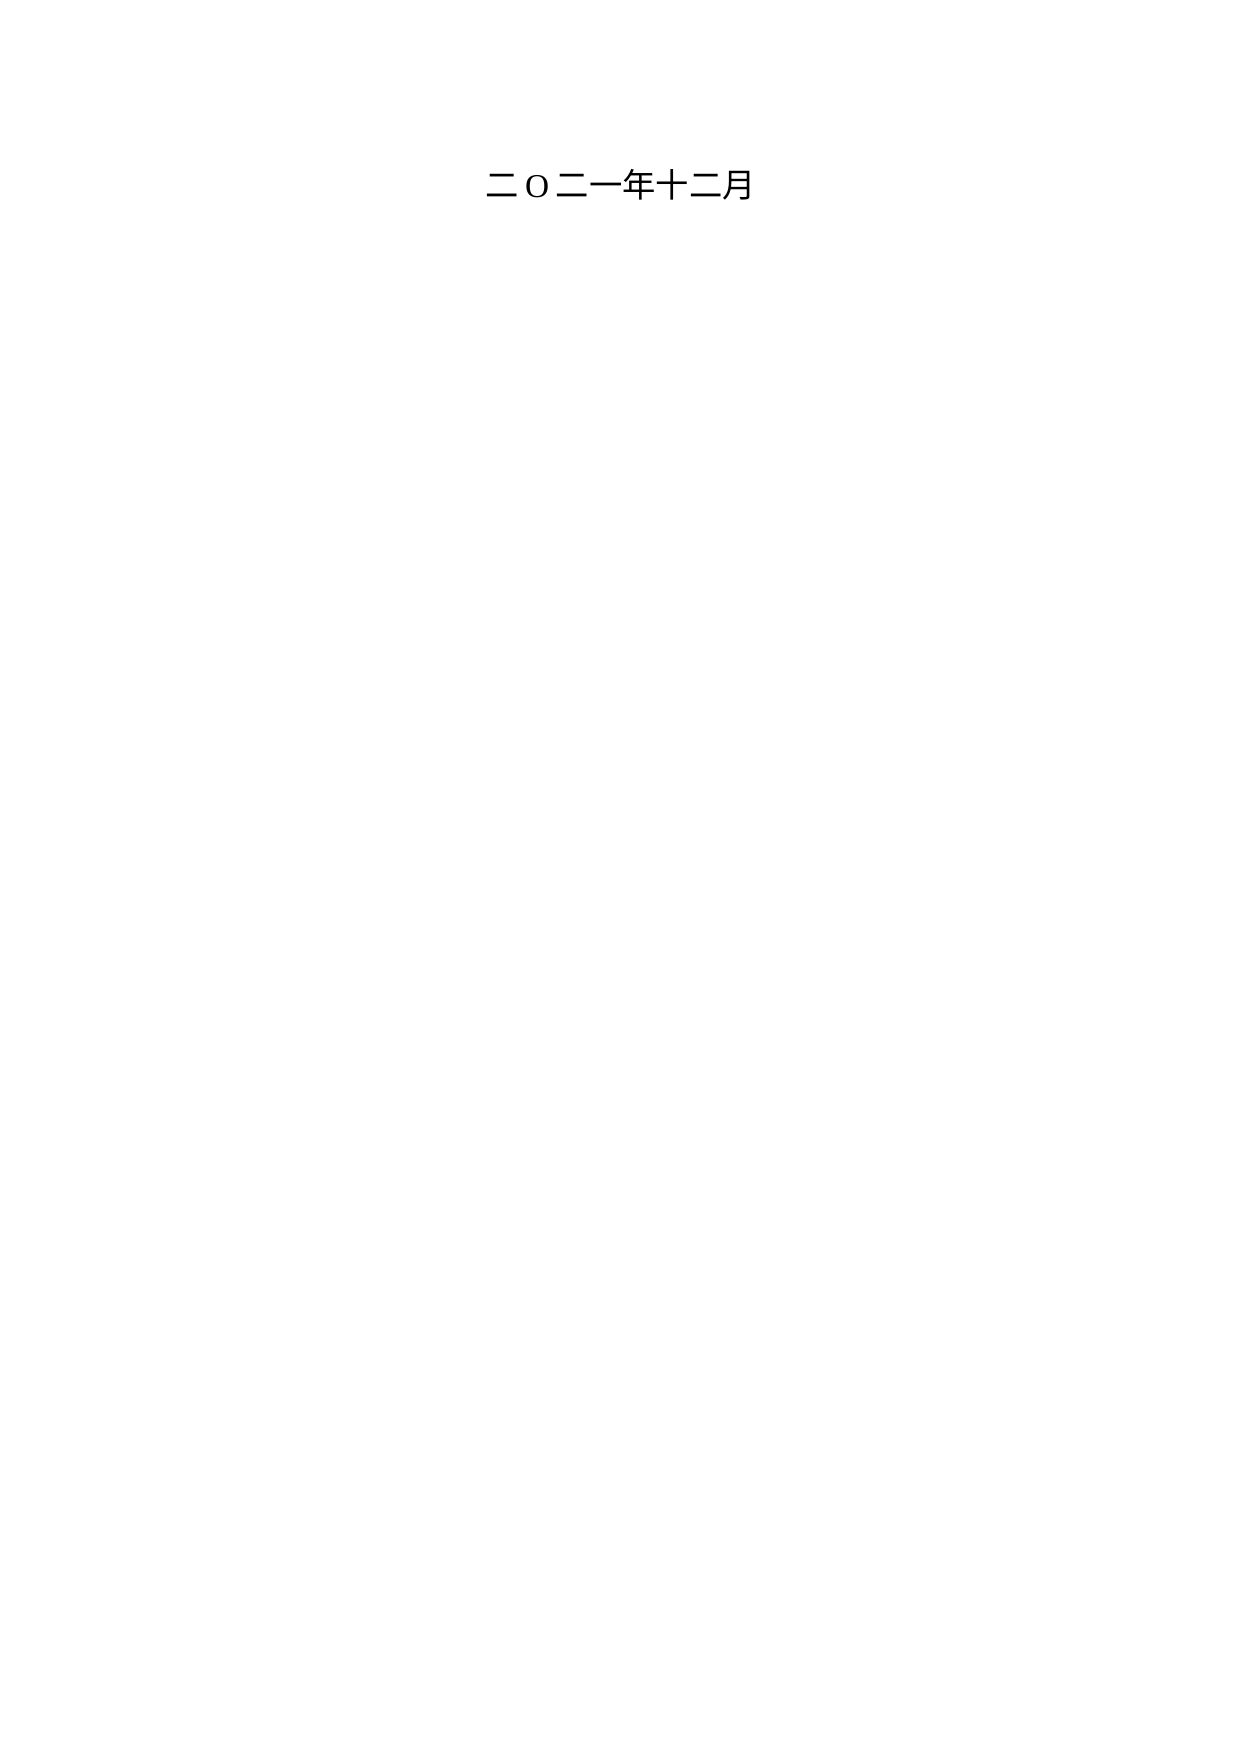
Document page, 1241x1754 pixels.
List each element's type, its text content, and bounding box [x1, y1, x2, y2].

text 二O二一年十二月 [187, 150, 1053, 215]
